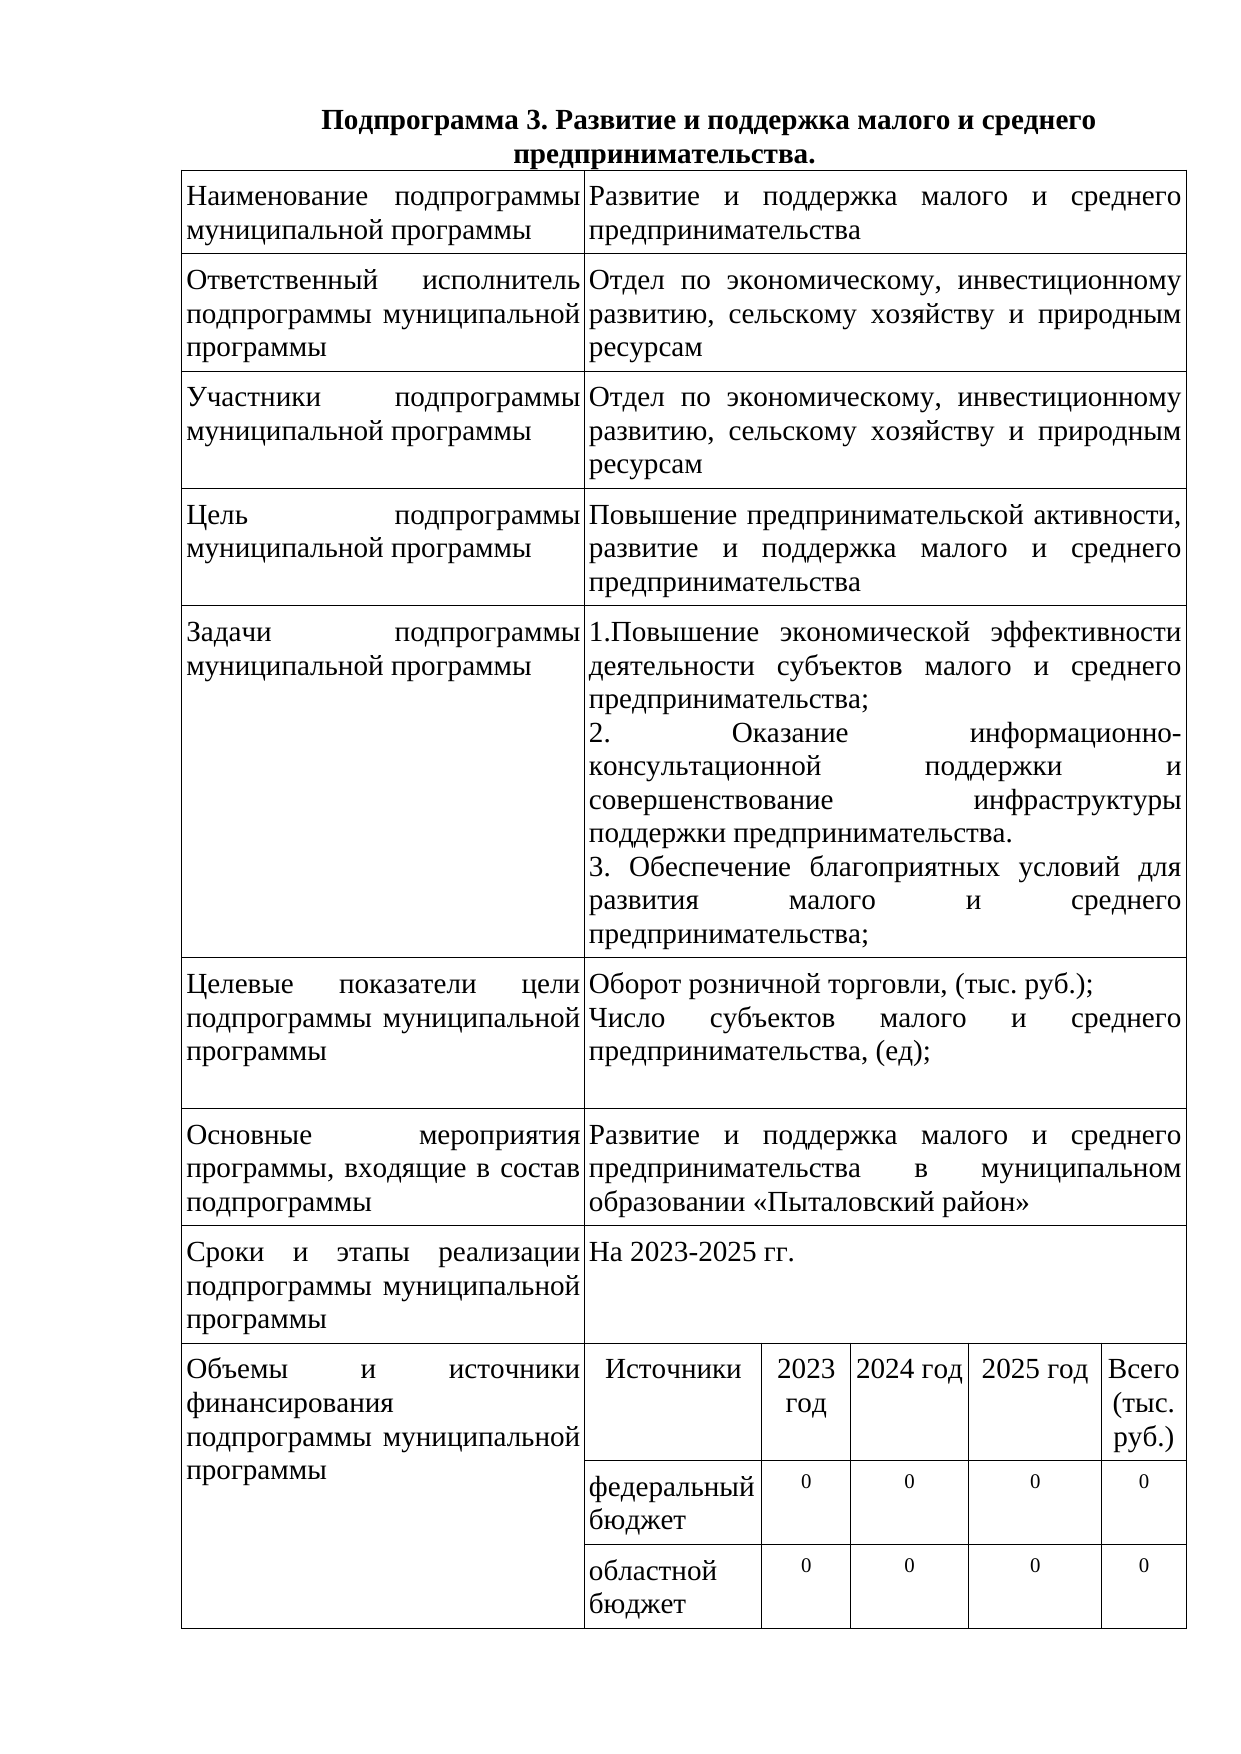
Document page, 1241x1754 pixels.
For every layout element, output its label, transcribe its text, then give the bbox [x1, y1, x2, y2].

table_header Наименование подпрограммы муниципальной программы [182, 171, 584, 253]
table_cell 0 [1102, 1461, 1186, 1544]
table_cell Оборот розничной торговли, (тыс. руб.); Число субъектов малого и среднего предпринимательства, (ед); [585, 958, 1186, 1108]
table_cell 0 [1102, 1545, 1186, 1627]
table_cell Источники [585, 1344, 761, 1460]
table_cell 2023 год [762, 1344, 850, 1460]
table_cell 0 [762, 1461, 850, 1544]
table_cell Задачи подпрограммы муниципальной программы [182, 606, 584, 957]
table_cell Отдел по экономическому, инвестиционному развитию, сельскому хозяйству и природным ресурсам [585, 372, 1186, 488]
table_cell Развитие и поддержка малого и среднего предпринимательства в муниципальном образовании «Пыталовский район» [585, 1109, 1186, 1225]
table_cell 2024 год [851, 1344, 968, 1460]
table_cell 0 [969, 1461, 1101, 1544]
table_cell На 2023-2025 гг. [585, 1226, 1186, 1343]
table_cell Объемы и источники финансирования подпрограммы муниципальной программы [182, 1344, 584, 1627]
table_cell Цель подпрограммы муниципальной программы [182, 489, 584, 605]
table_cell Повышение предпринимательской активности, развитие и поддержка малого и среднего предпринимательства [585, 489, 1186, 605]
table_cell Ответственный исполнитель подпрограммы муниципальной программы [182, 254, 584, 371]
table_cell 0 [762, 1545, 850, 1627]
table_cell федеральный бюджет [585, 1461, 761, 1544]
table_cell Основные мероприятия программы, входящие в состав подпрограммы [182, 1109, 584, 1225]
table_cell Сроки и этапы реализации подпрограммы муниципальной программы [182, 1226, 584, 1343]
table_cell Всего (тыс. руб.) [1102, 1344, 1186, 1460]
table_cell Отдел по экономическому, инвестиционному развитию, сельскому хозяйству и природным ресурсам [585, 254, 1186, 371]
table_cell 1.Повышение экономической эффективности деятельности субъектов малого и среднего предпринимательства; 2. Оказание информационно-консультационной поддержки и совершенствование инфраструктуры поддержки предпринимательства. 3. Обеспечение благоприятных условий для развития малого и среднего предпринимательства; [585, 606, 1186, 957]
table_cell 0 [851, 1461, 968, 1544]
table_cell Целевые показатели цели подпрограммы муниципальной программы [182, 958, 584, 1108]
table_cell областной бюджет [585, 1545, 761, 1627]
table_header Развитие и поддержка малого и среднего предпринимательства [585, 171, 1186, 253]
table_cell 0 [851, 1545, 968, 1627]
table_cell 2025 год [969, 1344, 1101, 1460]
text Подпрограмма 3. Развитие и поддержка малого и среднего предпринимательства. [177, 102, 1152, 169]
table_cell 0 [969, 1545, 1101, 1627]
table_cell Участники подпрограммы муниципальной программы [182, 372, 584, 488]
